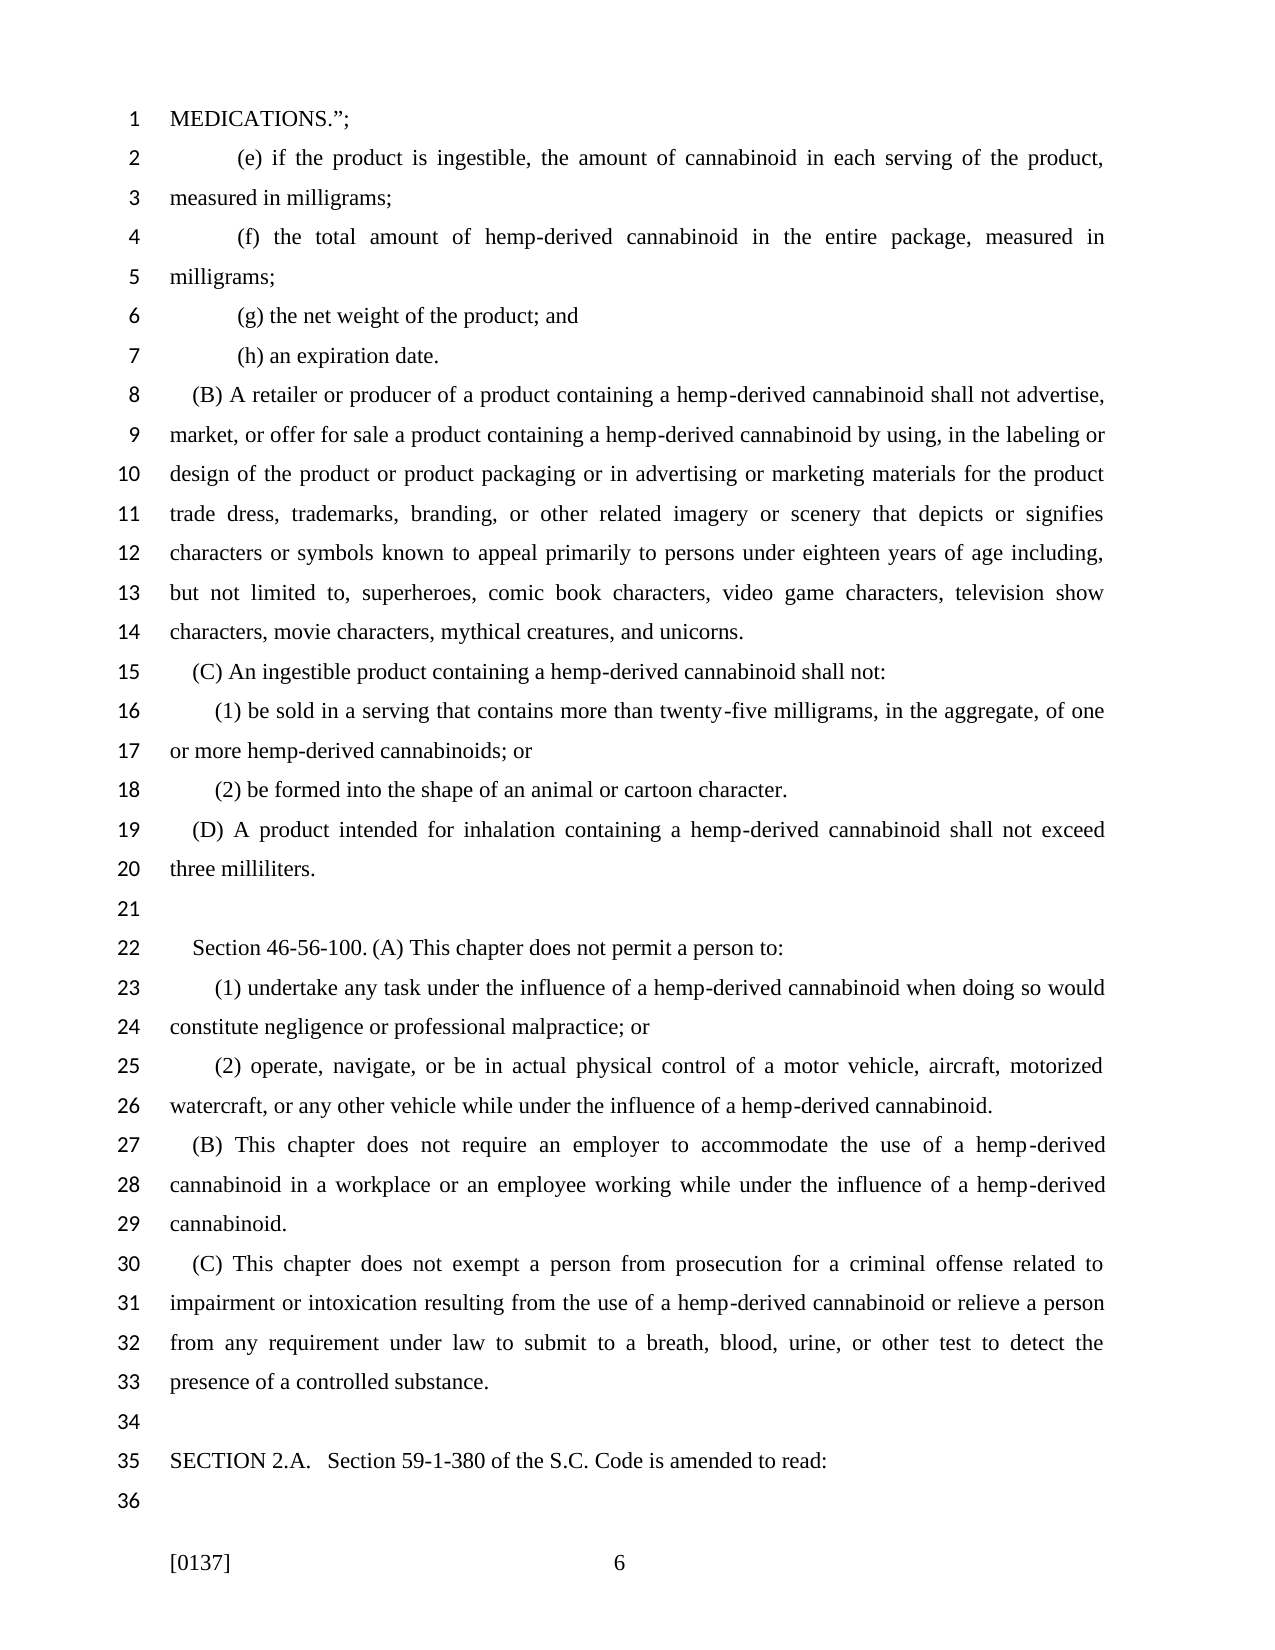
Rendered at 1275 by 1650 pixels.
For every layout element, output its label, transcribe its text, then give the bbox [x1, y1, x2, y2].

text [169, 105, 1106, 131]
text (B) A retailer or producer of a product containing a hemp‑derived cannabinoid shall not advertise, market, or offer for sale a product containing a hemp‑derived cannabinoid by using, in the labeling or design of the product or product packaging or in advertising or marketing materials for the product trade dress, trademarks, branding, or other related imagery or scenery that depicts or signifies characters or symbols known to appeal primarily to persons under eighteen years of age including, but not limited to, superheroes, comic book characters, video game characters, television show characters, movie characters, mythical creatures, and unicorns. [169, 381, 1106, 644]
text Section 46‑56‑100. (A) This chapter does not permit a person to: [169, 934, 1106, 960]
text (B) This chapter does not require an employer to accommodate the use of a hemp‑derived cannabinoid in a workplace or an employee working while under the influence of a hemp‑derived cannabinoid. [169, 1131, 1106, 1237]
text (1) be sold in a serving that contains more than twenty‑five milligrams, in the aggregate, of one or more hemp‑derived cannabinoids; or [169, 697, 1106, 763]
text (h) an expiration date. [169, 342, 1106, 368]
text SECTION 2.A. Section 59‑1‑380 of the S.C. Code is amended to read: [169, 1447, 1106, 1474]
text (C) An ingestible product containing a hemp‑derived cannabinoid shall not: [169, 658, 1106, 684]
text (e) if the product is ingestible, the amount of cannabinoid in each serving of the product, measured in milligrams; [169, 144, 1106, 210]
text (2) operate, navigate, or be in actual physical control of a motor vehicle, aircraft, motorized watercraft, or any other vehicle while under the influence of a hemp‑derived cannabinoid. [169, 1052, 1106, 1118]
text (2) be formed into the shape of an animal or cartoon character. [169, 776, 1106, 802]
text (D) A product intended for inhalation containing a hemp‑derived cannabinoid shall not exceed three milliliters. [169, 816, 1106, 881]
text (g) the net weight of the product; and [169, 302, 1106, 329]
text (C) This chapter does not exempt a person from prosecution for a criminal offense related to impairment or intoxication resulting from the use of a hemp‑derived cannabinoid or relieve a person from any requirement under law to submit to a breath, blood, urine, or other test to detect the presence of a controlled substance. [169, 1250, 1106, 1395]
text (f) the total amount of hemp‑derived cannabinoid in the entire package, measured in milligrams; [169, 223, 1106, 289]
text (1) undertake any task under the influence of a hemp‑derived cannabinoid when doing so would constitute negligence or professional malpractice; or [169, 973, 1106, 1039]
